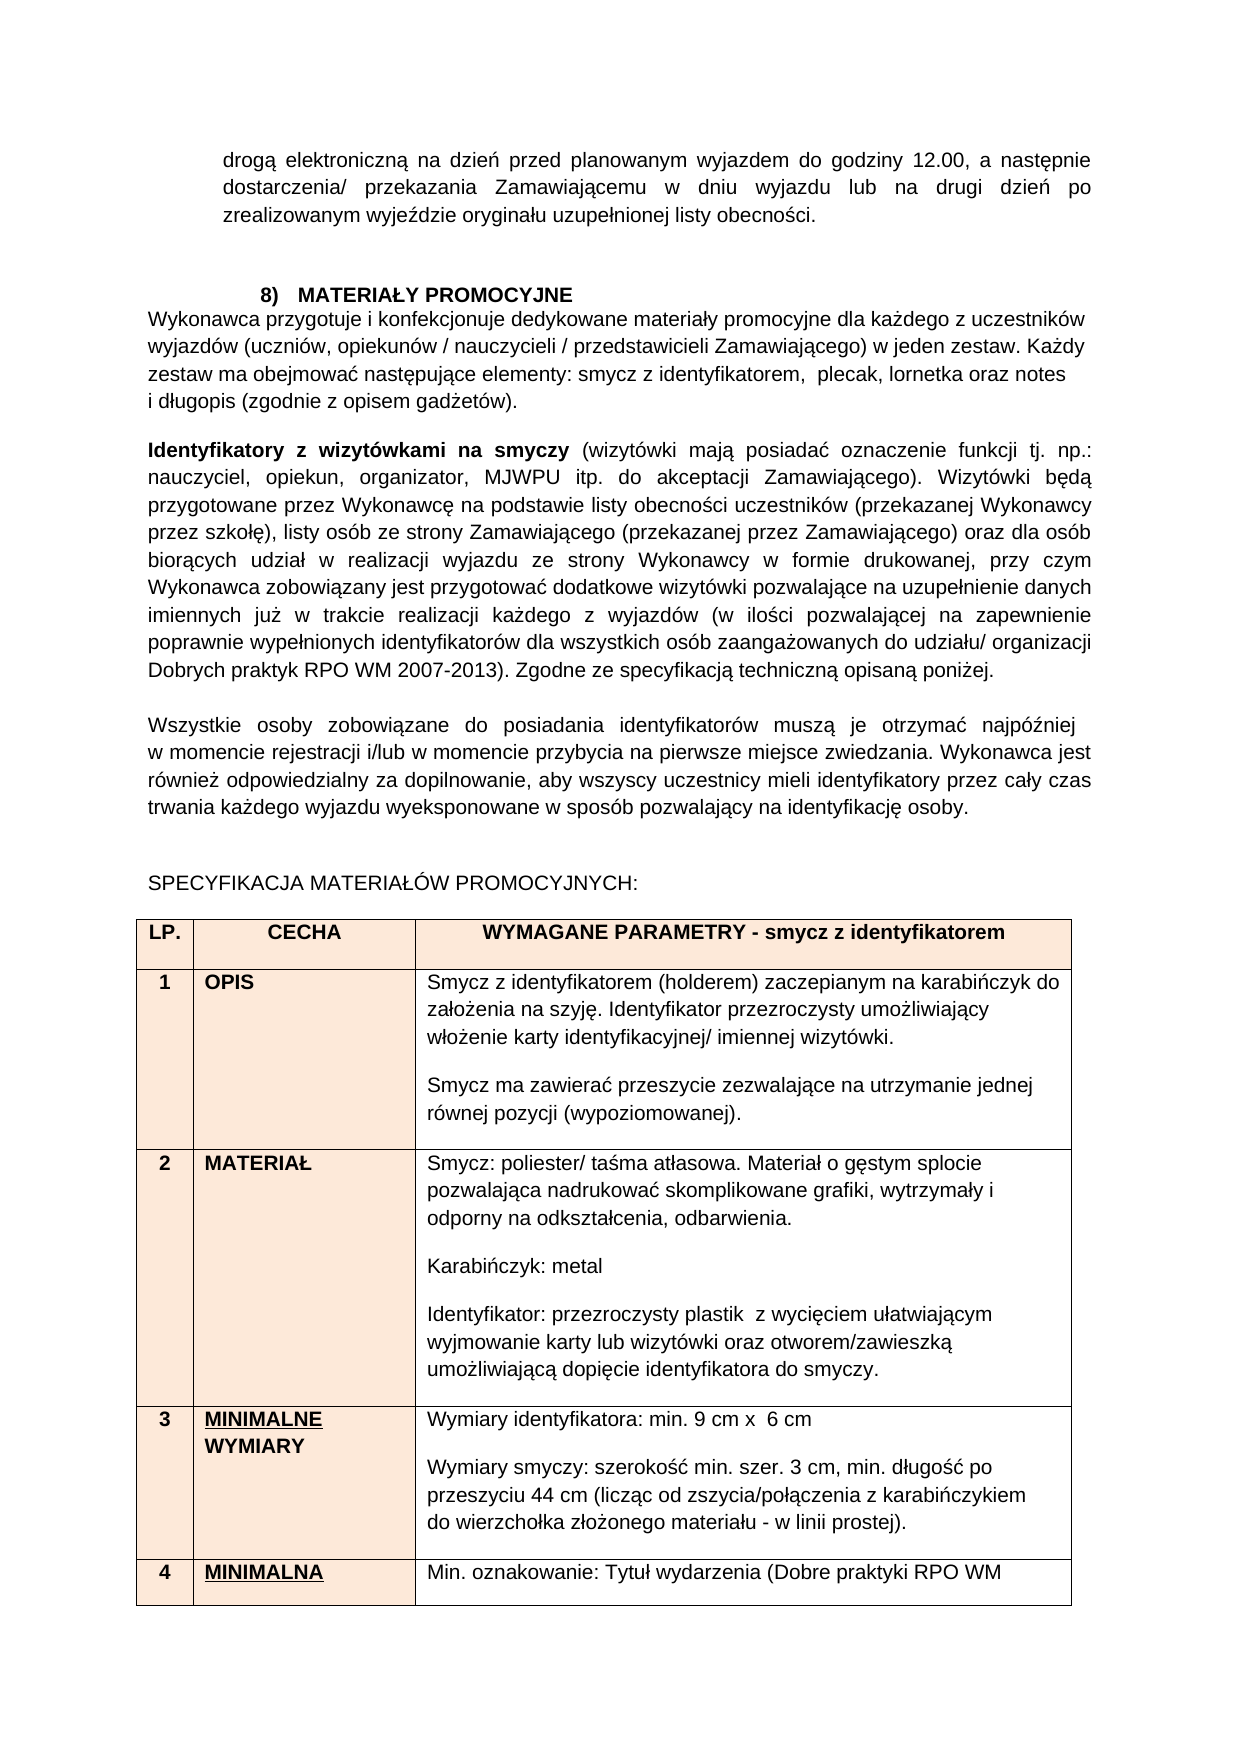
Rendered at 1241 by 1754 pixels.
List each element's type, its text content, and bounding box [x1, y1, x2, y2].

table_cell Wymiary identyfikatora: min. 9 cm x 6 cm Wymiary smyczy: szerokość min. szer. 3 cm, min. długość po przeszyciu 44 cm (licząc od zszycia/połączenia z karabińczykiem do wierzchołka złożonego materiału - w linii prostej). [416, 1407, 1071, 1559]
table_header CECHA [194, 920, 415, 969]
list MATERIAŁY PROMOCYJNE [260, 283, 1093, 307]
table_cell 3 [137, 1407, 193, 1559]
text Wykonawca przygotuje i konfekcjonuje dedykowane materiały promocyjne dla każdego z uczestników wyjazdów (uczniów, opiekunów / nauczycieli / przedstawicieli Zamawiającego) w jeden zestaw. Każdy zestaw ma obejmować następujące elementy: smycz z identyfikatorem, plecak, lornetka oraz notes i długopis (zgodnie z opisem gadżetów). [148, 307, 1093, 413]
table_cell 4 [137, 1560, 193, 1605]
table_cell Smycz z identyfikatorem (holderem) zaczepianym na karabińczyk do założenia na szyję. Identyfikator przezroczysty umożliwiający włożenie karty identyfikacyjnej/ imiennej wizytówki. Smycz ma zawierać przeszycie zezwalające na utrzymanie jednej równej pozycji (wypoziomowanej). [416, 970, 1071, 1149]
table_cell 2 [137, 1150, 193, 1406]
table_cell 1 [137, 970, 193, 1149]
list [185, 148, 1093, 227]
table_cell OPIS [194, 970, 415, 1149]
list Wszystkie osoby zobowiązane do posiadania identyfikatorów muszą je otrzymać najpóźniej w momencie rejestracji i/lub w momencie przybycia na pierwsze miejsce zwiedzania. Wykonawca jest również odpowiedzialny za dopilnowanie, aby wszyscy uczestnicy mieli identyfikatory przez cały czas trwania każdego wyjazdu wyeksponowane w sposób pozwalający na identyfikację osoby. [148, 712, 1093, 819]
table_cell MINIMALNE WYMIARY [194, 1407, 415, 1559]
table_cell Smycz: poliester/ taśma atłasowa. Materiał o gęstym splocie pozwalająca nadrukować skomplikowane grafiki, wytrzymały i odporny na odkształcenia, odbarwienia. Karabińczyk: metal Identyfikator: przezroczysty plastik z wycięciem ułatwiającym wyjmowanie karty lub wizytówki oraz otworem/zawieszką umożliwiającą dopięcie identyfikatora do smyczy. [416, 1150, 1071, 1406]
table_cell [416, 1560, 1071, 1605]
text SPECYFIKACJA MATERIAŁÓW PROMOCYJNYCH: [148, 871, 1093, 895]
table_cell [194, 1560, 415, 1605]
list Identyfikatory z wizytówkami na smyczy (wizytówki mają posiadać oznaczenie funkcji tj. np.: nauczyciel, opiekun, organizator, MJWPU itp. do akceptacji Zamawiającego). Wizytówki będą przygotowane przez Wykonawcę na podstawie listy obecności uczestników (przekazanej Wykonawcy przez szkołę), listy osób ze strony Zamawiającego (przekazanej przez Zamawiającego) oraz dla osób biorących udział w realizacji wyjazdu ze strony Wykonawcy w formie drukowanej, przy czym Wykonawca zobowiązany jest przygotować dodatkowe wizytówki pozwalające na uzupełnienie danych imiennych już w trakcie realizacji każdego z wyjazdów (w ilości pozwalającej na zapewnienie poprawnie wypełnionych identyfikatorów dla wszystkich osób zaangażowanych do udziału/ organizacji Dobrych praktyk RPO WM 2007-2013). Zgodne ze specyfikacją techniczną opisaną poniżej. [148, 437, 1093, 681]
table_header WYMAGANE PARAMETRY - smycz z identyfikatorem [416, 920, 1071, 969]
table_cell MATERIAŁ [194, 1150, 415, 1406]
table_header LP. [137, 920, 193, 969]
